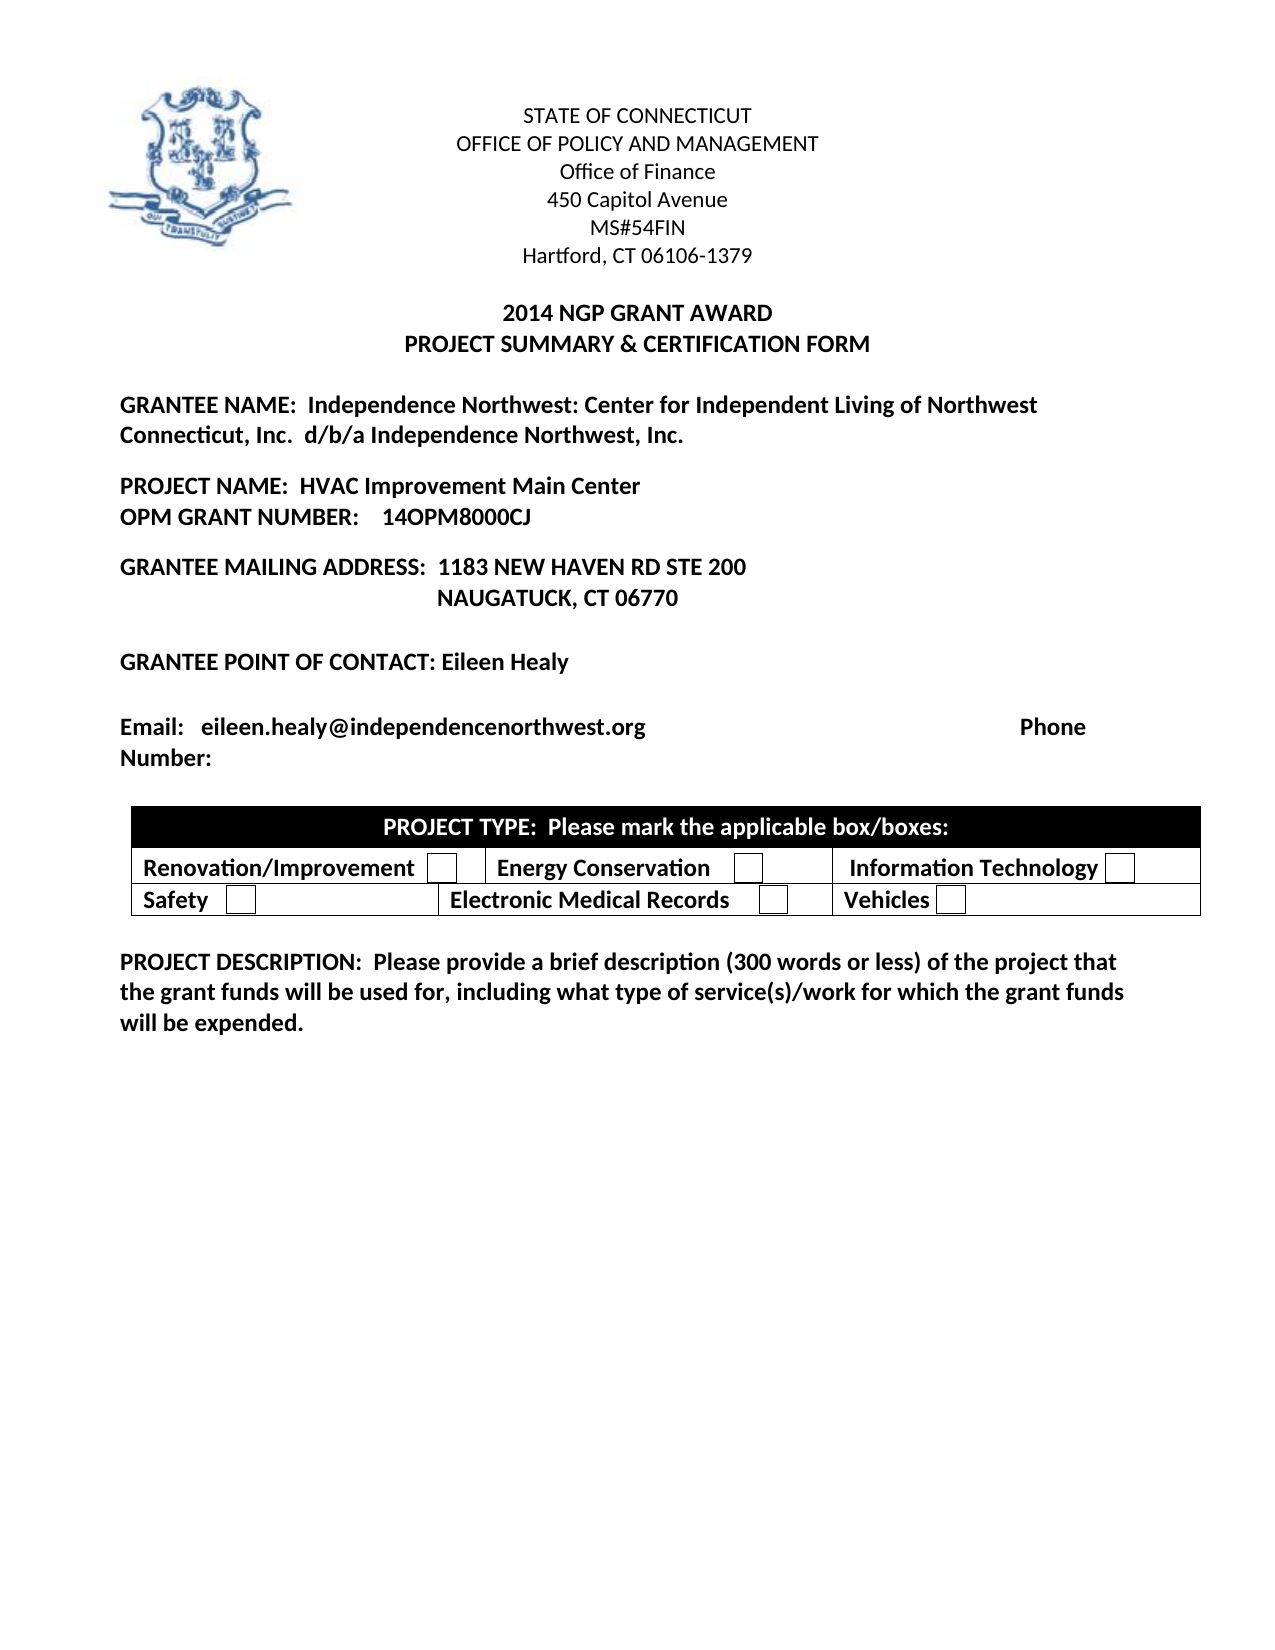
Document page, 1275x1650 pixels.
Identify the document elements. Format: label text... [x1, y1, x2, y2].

text PROJECT NAME: HVAC Improvement Main Center [120, 470, 1155, 501]
table_cell Renovation/Improvement [132, 848, 485, 883]
text Email: eileen.healy@independencenorthwest.org Phone Number: [120, 711, 1155, 772]
table_cell Safety [132, 884, 438, 914]
text Office of Finance [120, 157, 1155, 185]
text NAUGATUCK, CT 06770 [120, 582, 1155, 612]
text GRANTEE POINT OF CONTACT: Eileen Healy [120, 647, 1155, 677]
text 450 Capitol Avenue [120, 185, 1155, 213]
table_cell Energy Conservation [486, 848, 832, 883]
text 2014 NGP GRANT AWARD [120, 297, 1155, 328]
text GRANTEE NAME: Independence Northwest: Center for Independent Living of Northwest Connecticut, Inc. d/b/a Independence Northwest, Inc. [120, 389, 1155, 450]
picture [96, 76, 302, 264]
text STATE OF CONNECTICUT [120, 101, 1155, 129]
text MS#54FIN [120, 213, 1155, 241]
table_cell Electronic Medical Records [439, 884, 832, 914]
text OFFICE OF POLICY AND MANAGEMENT [120, 129, 1155, 157]
text PROJECT SUMMARY & CERTIFICATION FORM [120, 328, 1155, 358]
table_cell Vehicles [833, 884, 1200, 914]
table_header PROJECT TYPE: Please mark the applicable box/boxes: [132, 807, 1200, 846]
text Hartford, CT 06106-1379 [120, 241, 1155, 269]
text OPM GRANT NUMBER: 14OPM8000CJ [120, 501, 1155, 531]
text PROJECT DESCRIPTION: Please provide a brief description (300 words or less) of the project that the grant funds will be used for, including what type of service(s)/work for which the grant funds will be expended. [120, 946, 1155, 1038]
table_cell Information Technology [833, 848, 1200, 883]
text GRANTEE MAILING ADDRESS: 1183 NEW HAVEN RD STE 200 [120, 551, 1155, 582]
